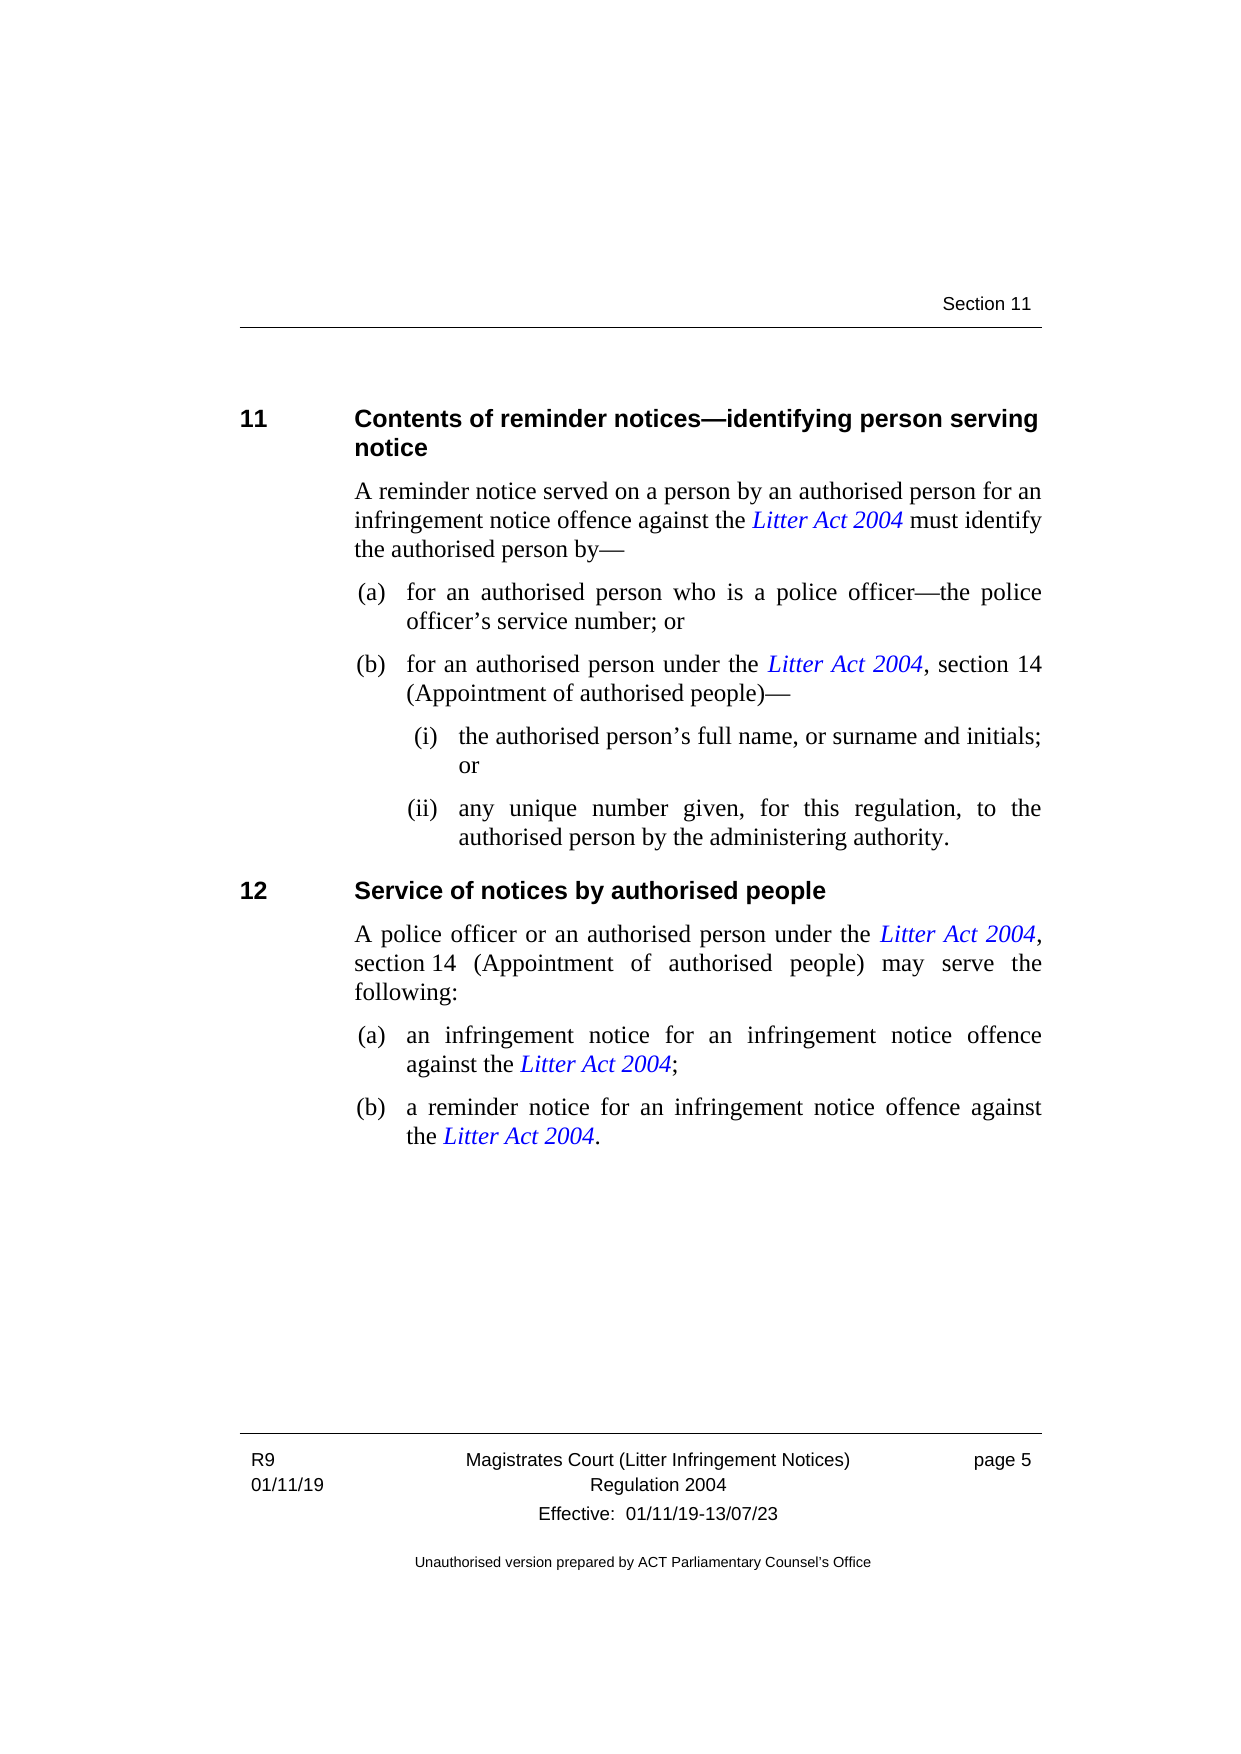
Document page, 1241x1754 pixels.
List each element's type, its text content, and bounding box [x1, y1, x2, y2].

text 11 Contents of reminder notices—identifying person serving notice [239, 404, 1042, 462]
text (a) an infringement notice for an infringement notice offence against the Litter Act 2004; [239, 1020, 1042, 1077]
text (b) for an authorised person under the Litter Act 2004, section 14 (Appointment of authorised people)— [239, 649, 1042, 707]
text 12 Service of notices by authorised people [239, 876, 1042, 904]
text (ii) any unique number given, for this regulation, to the authorised person by the administering authority. [239, 793, 1042, 851]
text (i) the authorised person’s full name, or surname and initials; or [239, 721, 1042, 779]
text A reminder notice served on a person by an authorised person for an infringement notice offence against the Litter Act 2004 must identify the authorised person by— [354, 476, 1042, 562]
text (b) a reminder notice for an infringement notice offence against the Litter Act 2004. [239, 1092, 1042, 1149]
text A police officer or an authorised person under the Litter Act 2004, section 14 (Appointment of authorised people) may serve the following: [354, 919, 1042, 1005]
text (a) for an authorised person who is a police officer—the police officer’s service number; or [239, 577, 1042, 634]
